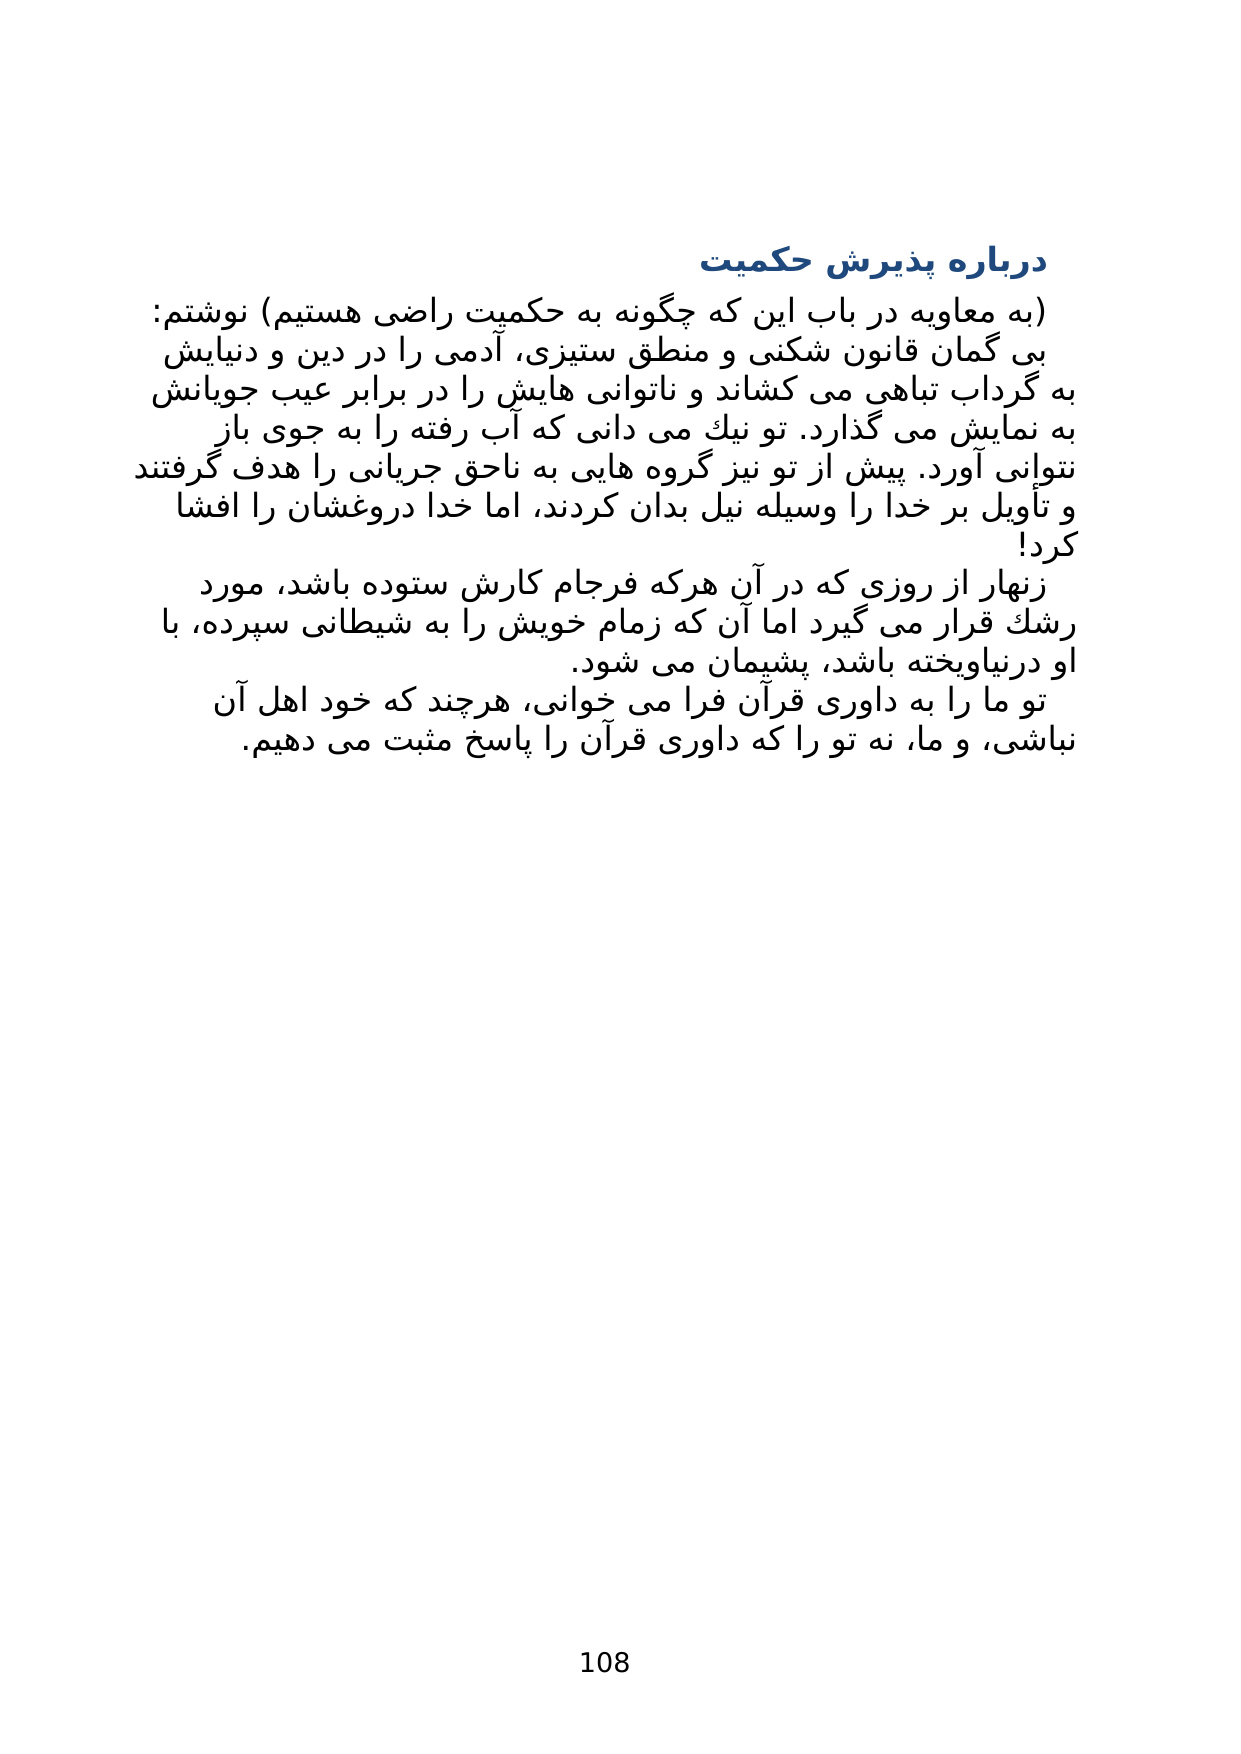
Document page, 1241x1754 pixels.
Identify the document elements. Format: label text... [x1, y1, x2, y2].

text زنهار از روزی كه در آن هركه فرجام كارش ستوده باشد، مورد رشك قرار می گيرد اما آن كه زمام خويش را به شيطانی سپرده، با او درنياويخته باشد، پشيمان می شود. [131, 564, 1078, 680]
subtitle درباره پذيرش حكميت [131, 241, 1078, 279]
text تو ما را به داوری قرآن فرا می خوانی، هرچند كه خود اهل آن نباشی، و ما، نه تو را كه داوری قرآن را پاسخ مثبت می دهيم. [131, 680, 1078, 758]
text (به معاويه در باب اين كه چگونه به حكميت راضی هستيم) نوشتم: [131, 292, 1078, 331]
text بی گمان قانون شكنی و منطق ستيزی، آدمی را در دين و دنيايش به گرداب تباهی می كشاند و ناتوانی هايش را در برابر عيب جويانش به نمايش می گذارد. تو نيك می دانی كه آب رفته را به جوی باز نتوانی آورد. پيش از تو نيز گروه هايی به ناحق جريانی را هدف گرفتند و تأويل بر خدا را وسيله نيل بدان كردند، اما خدا دروغشان را افشا كرد! [131, 331, 1078, 564]
